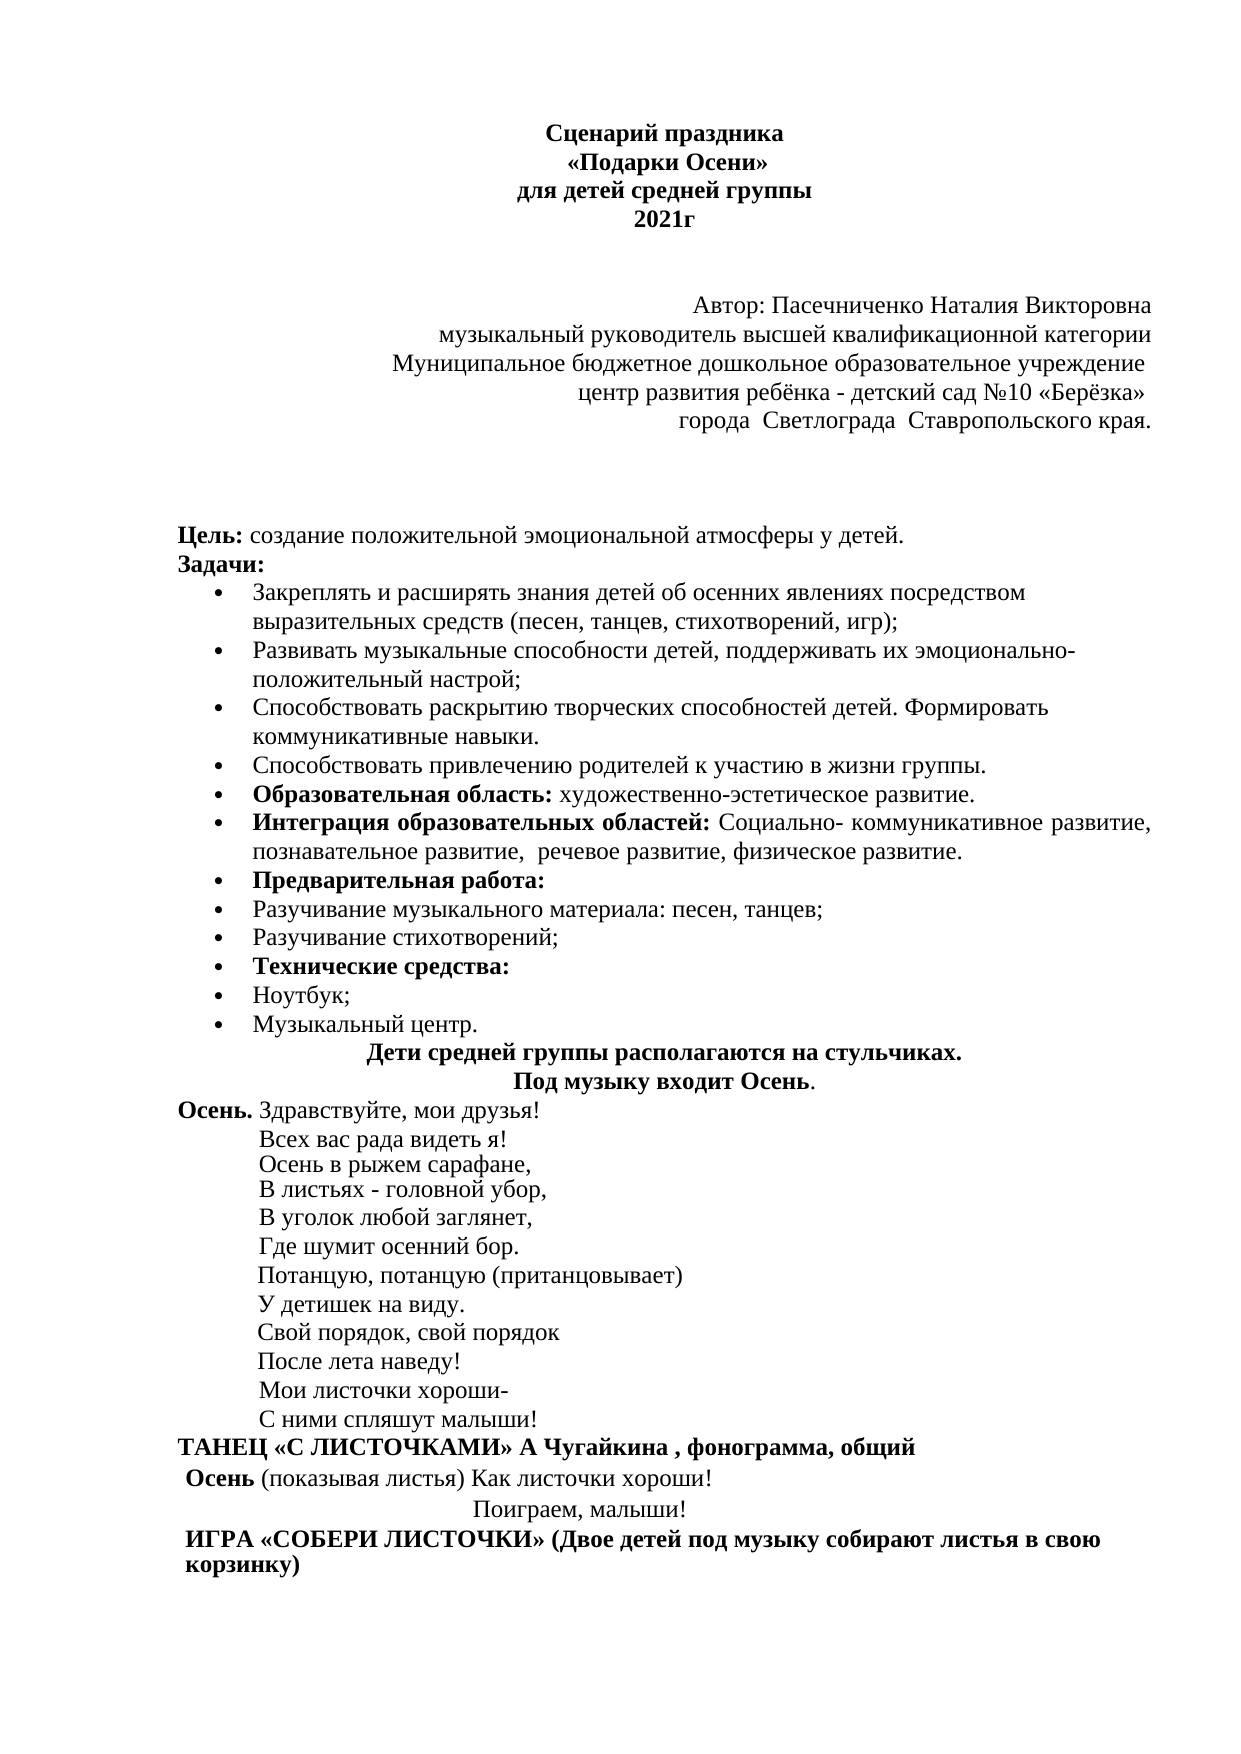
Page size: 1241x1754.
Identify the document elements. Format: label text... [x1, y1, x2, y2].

list Образовательная область: художественно-эстетическое развитие. [215, 779, 1152, 807]
text В уголок любой заглянет, [177, 1202, 968, 1231]
text Цель: создание положительной эмоциональной атмосферы у детей. [177, 520, 1152, 549]
text Под музыку входит Осень. [177, 1066, 1152, 1095]
list Разучивание стихотворений; [215, 922, 1152, 951]
list Закреплять и расширять знания детей об осенних явлениях посредством выразительных средств (песен, танцев, стихотворений, игр); [215, 577, 1152, 635]
text Свой порядок, свой порядок [201, 1317, 968, 1346]
list Музыкальный центр. [215, 1009, 1152, 1037]
text «Подарки Осени» [177, 147, 1152, 176]
text После лета наведу! [201, 1346, 968, 1375]
text Поиграем, малыши! [185, 1497, 1145, 1522]
text В листьях - головной убор, [177, 1177, 968, 1202]
text Мои листочки хороши- [177, 1375, 1152, 1404]
text Где шумит осенний бор. [177, 1231, 968, 1260]
text ТАНЕЦ «С ЛИСТОЧКАМИ» А Чугайкина , фонограмма, общий [177, 1432, 1152, 1461]
list Разучивание музыкального материала: песен, танцев; [215, 894, 1152, 922]
list Интеграция образовательных областей: Социально- коммуникативное развитие, познавательное развитие, речевое развитие, физическое развитие. [215, 807, 1152, 865]
text Осень (показывая листья) Как листочки хороши! [185, 1467, 1145, 1492]
text Всех вас рада видеть я! [177, 1124, 1152, 1152]
list Предварительная работа: [215, 865, 1152, 894]
text У детишек на виду. [201, 1289, 968, 1317]
text 2021г [177, 204, 1152, 233]
list Развивать музыкальные способности детей, поддерживать их эмоционально-положительный настрой; [215, 635, 1152, 692]
list Ноутбук; [215, 980, 1152, 1009]
text для детей средней группы [177, 176, 1152, 204]
text Сценарий праздника [177, 118, 1152, 147]
list Способствовать раскрытию творческих способностей детей. Формировать коммуникативные навыки. [215, 692, 1152, 750]
text Осень. Здравствуйте, мои друзья! [177, 1095, 1152, 1124]
text Потанцую, потанцую (пританцовывает) [201, 1260, 968, 1289]
list Технические средства: [215, 951, 1152, 980]
text С ними спляшут малыши! [177, 1404, 1152, 1432]
text Автор: Пасечниченко Наталия Викторовна музыкальный руководитель высшей квалификационной категории Муниципальное бюджетное дошкольное образовательное учреждение центр развития ребёнка - детский сад №10 «Берёзка» города Светлограда Ставропольского края. [177, 291, 1152, 434]
text Дети средней группы располагаются на стульчиках. [177, 1037, 1152, 1066]
text Осень в рыжем сарафане, [177, 1152, 968, 1177]
list Способствовать привлечению родителей к участию в жизни группы. [215, 750, 1152, 779]
text Задачи: [177, 549, 1152, 577]
text ИГРА «СОБЕРИ ЛИСТОЧКИ» (Двое детей под музыку собирают листья в свою корзинку) [185, 1528, 1145, 1578]
